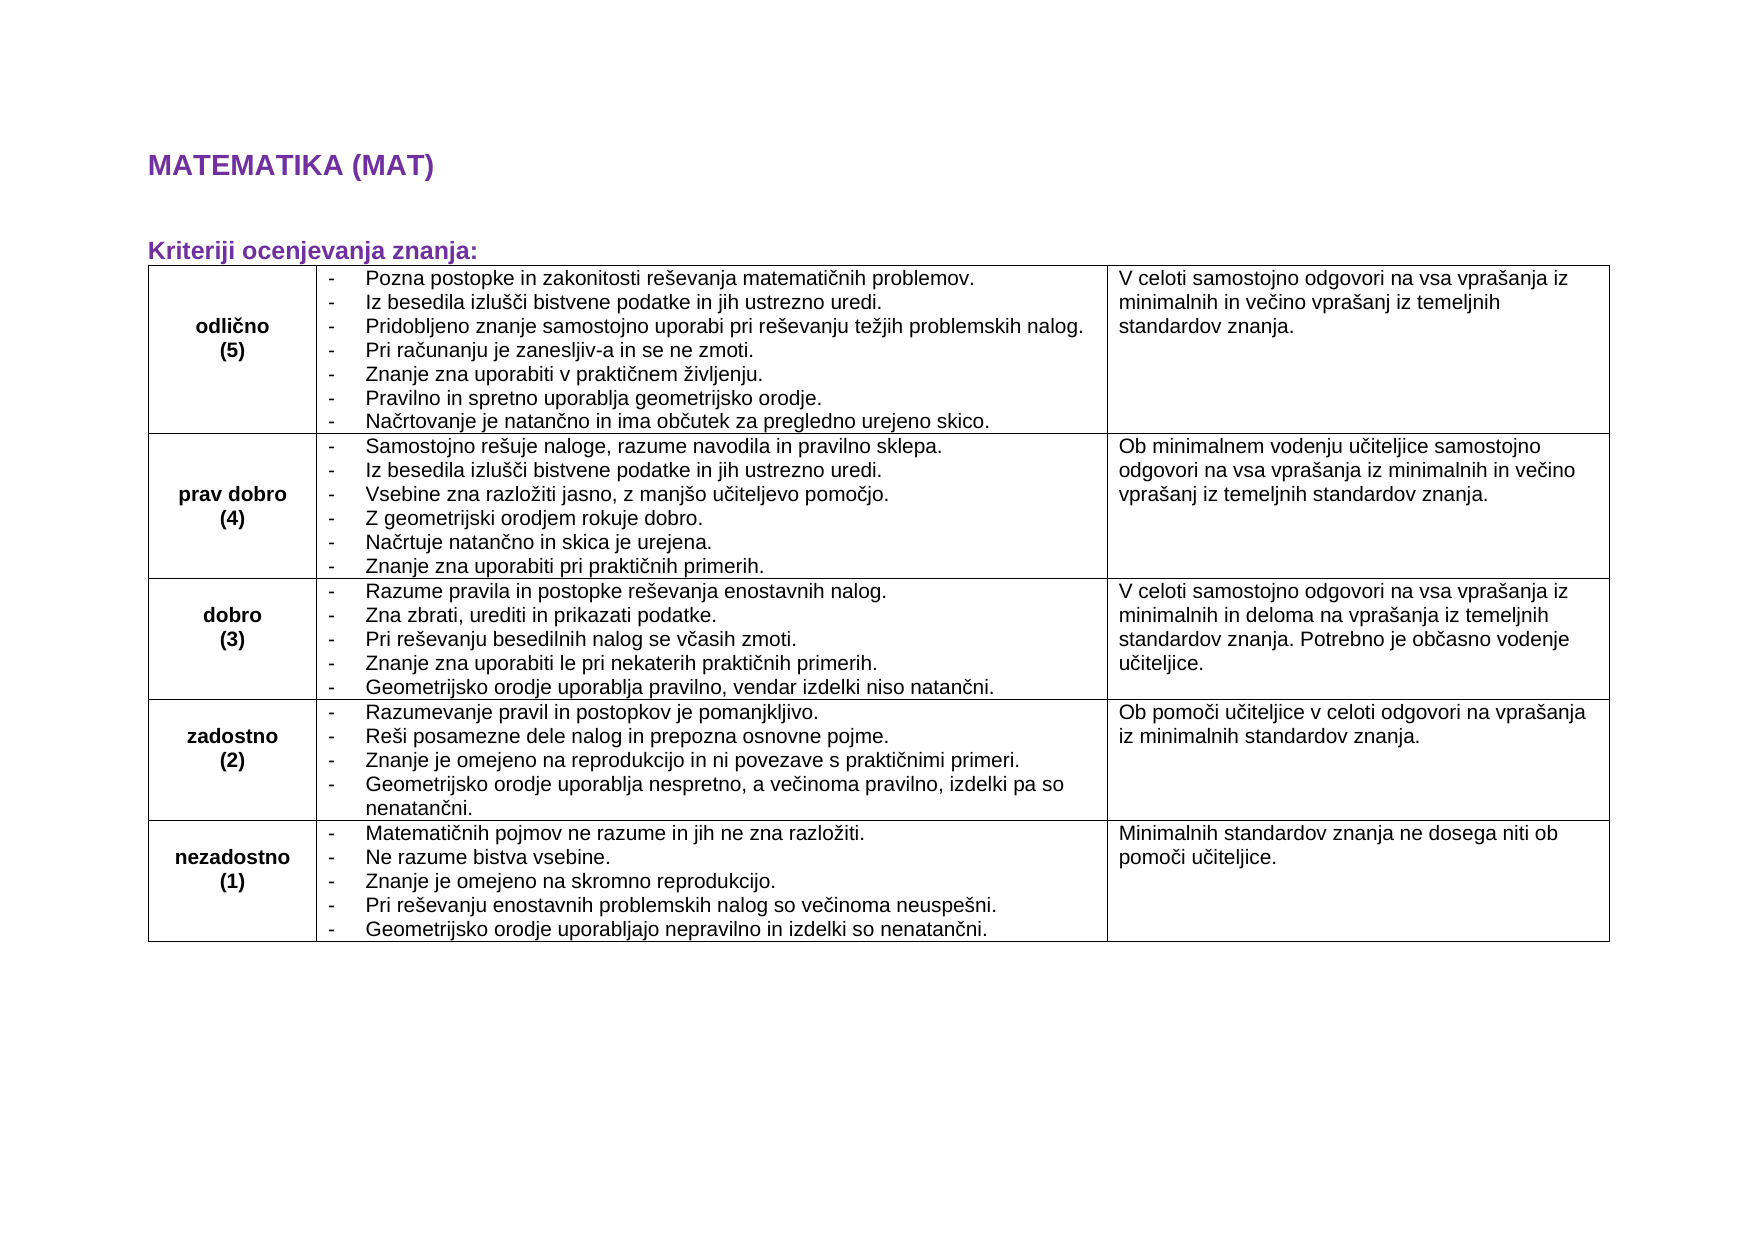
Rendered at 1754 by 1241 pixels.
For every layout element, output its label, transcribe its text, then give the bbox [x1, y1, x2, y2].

table_header V celoti samostojno odgovori na vsa vprašanja iz minimalnih in večino vprašanj iz temeljnih standardov znanja. [1108, 266, 1609, 433]
table_cell V celoti samostojno odgovori na vsa vprašanja iz minimalnih in deloma na vprašanja iz temeljnih standardov znanja. Potrebno je občasno vodenje učiteljice. [1108, 579, 1609, 699]
table_header Pozna postopke in zakonitosti reševanja matematičnih problemov. Iz besedila izlušči bistvene podatke in jih ustrezno uredi. Pridobljeno znanje samostojno uporabi pri reševanju težjih problemskih nalog. Pri računanju je zanesljiv-a in se ne zmoti. Znanje zna uporabiti v praktičnem življenju. Pravilno in spretno uporablja geometrijsko orodje. Načrtovanje je natančno in ima občutek za pregledno urejeno skico. [317, 266, 1107, 433]
table_cell Razumevanje pravil in postopkov je pomanjkljivo. Reši posamezne dele nalog in prepozna osnovne pojme. Znanje je omejeno na reprodukcijo in ni povezave s praktičnimi primeri. Geometrijsko orodje uporablja nespretno, a večinoma pravilno, izdelki pa so nenatančni. [317, 700, 1107, 820]
table_cell zadostno (2) [149, 700, 316, 820]
table_cell prav dobro (4) [149, 434, 316, 578]
table_cell Ob minimalnem vodenju učiteljice samostojno odgovori na vsa vprašanja iz minimalnih in večino vprašanj iz temeljnih standardov znanja. [1108, 434, 1609, 578]
table_cell Matematičnih pojmov ne razume in jih ne zna razložiti. Ne razume bistva vsebine. Znanje je omejeno na skromno reprodukcijo. Pri reševanju enostavnih problemskih nalog so večinoma neuspešni. Geometrijsko orodje uporabljajo nepravilno in izdelki so nenatančni. [317, 821, 1107, 941]
table_cell Ob pomoči učiteljice v celoti odgovori na vprašanja iz minimalnih standardov znanja. [1108, 700, 1609, 820]
table_cell Minimalnih standardov znanja ne dosega niti ob pomoči učiteljice. [1108, 821, 1609, 941]
table_header odlično (5) [149, 266, 316, 433]
text MATEMATIKA (MAT) [148, 148, 1606, 181]
text Kriteriji ocenjevanja znanja: [148, 236, 1666, 264]
table_cell Samostojno rešuje naloge, razume navodila in pravilno sklepa. Iz besedila izlušči bistvene podatke in jih ustrezno uredi. Vsebine zna razložiti jasno, z manjšo učiteljevo pomočjo. Z geometrijski orodjem rokuje dobro. Načrtuje natančno in skica je urejena. Znanje zna uporabiti pri praktičnih primerih. [317, 434, 1107, 578]
table_cell nezadostno (1) [149, 821, 316, 941]
table_cell dobro (3) [149, 579, 316, 699]
table_cell Razume pravila in postopke reševanja enostavnih nalog. Zna zbrati, urediti in prikazati podatke. Pri reševanju besedilnih nalog se včasih zmoti. Znanje zna uporabiti le pri nekaterih praktičnih primerih. Geometrijsko orodje uporablja pravilno, vendar izdelki niso natančni. [317, 579, 1107, 699]
